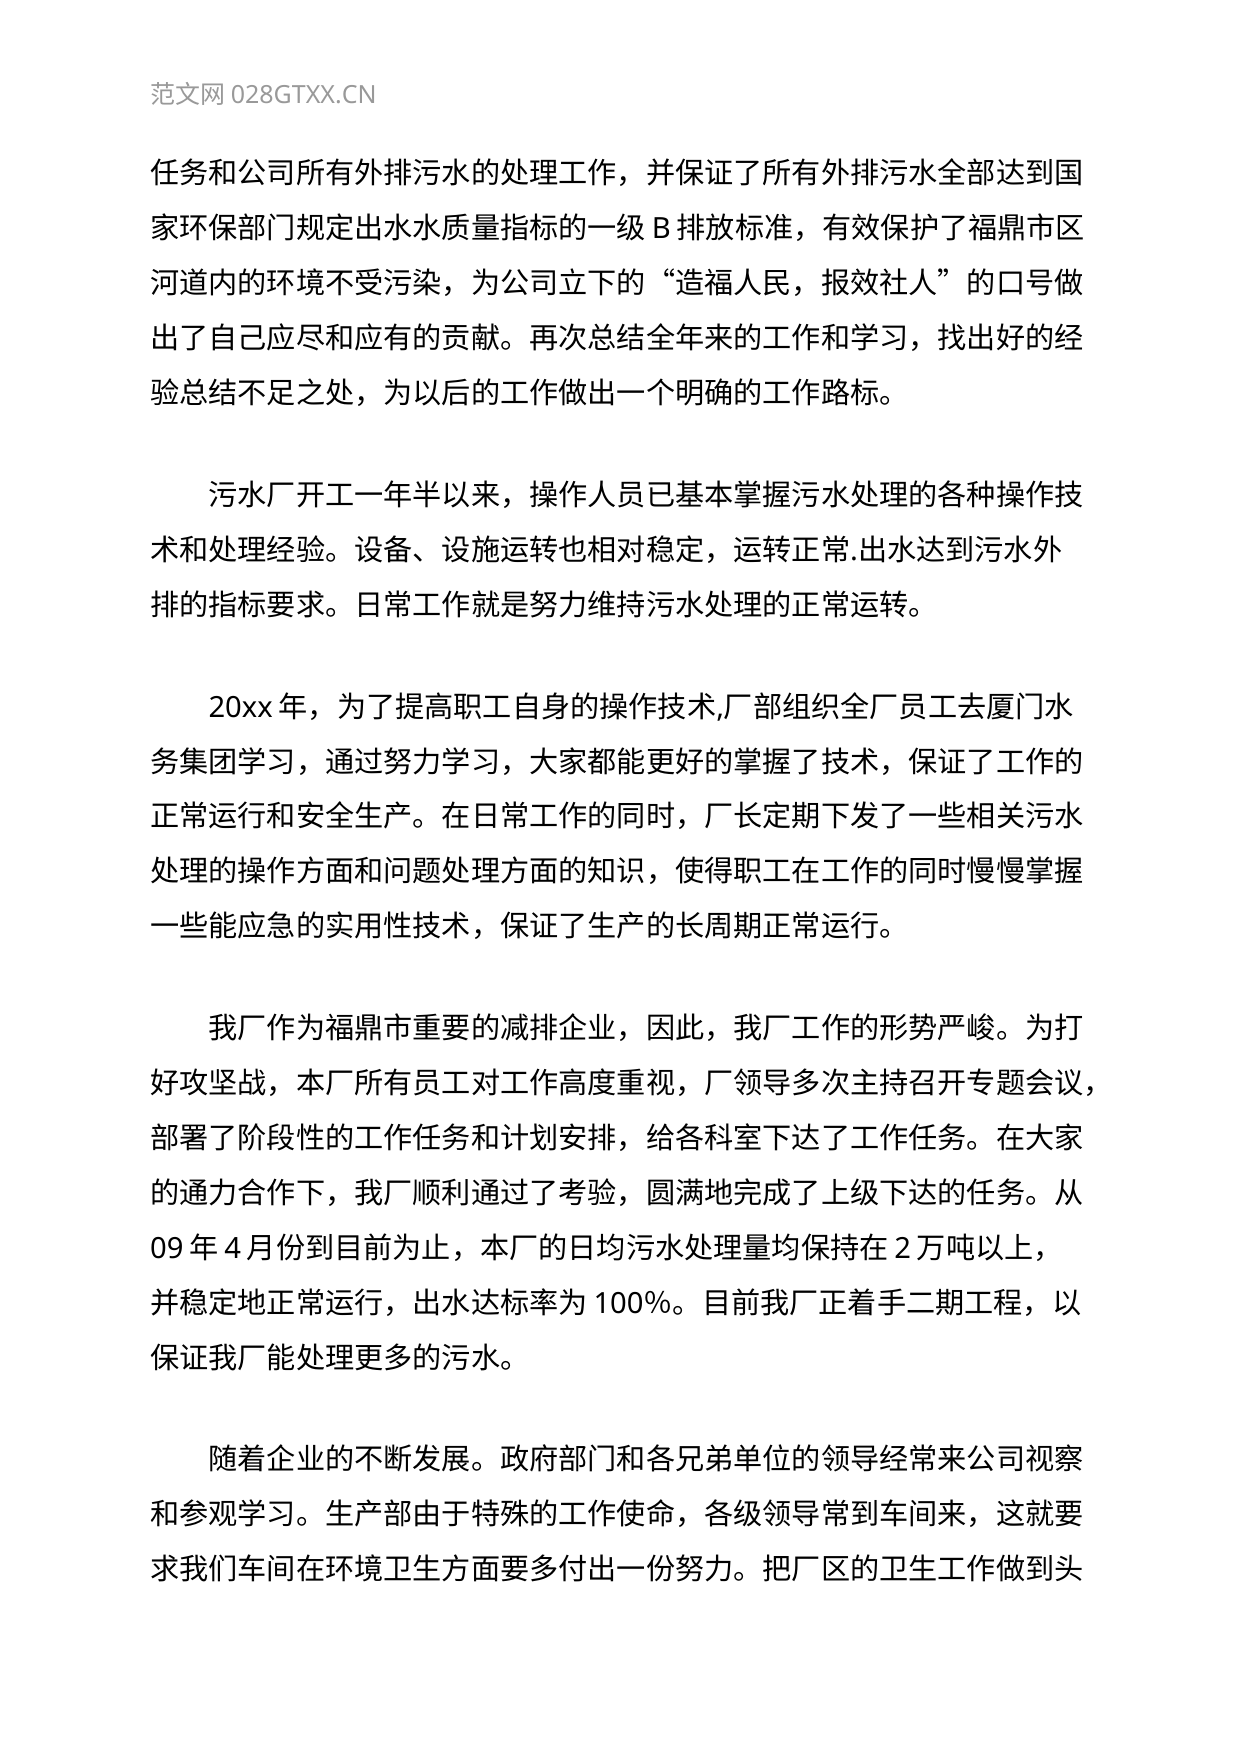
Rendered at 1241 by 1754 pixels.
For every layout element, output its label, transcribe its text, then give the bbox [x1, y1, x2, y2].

text 污水厂开工一年半以来，操作人员已基本掌握污水处理的各种操作技术和处理经验。设备、设施运转也相对稳定，运转正常.出水达到污水外排的指标要求。日常工作就是努力维持污水处理的正常运转。 [150, 471, 1090, 624]
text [150, 150, 1090, 412]
text 我厂作为福鼎市重要的减排企业，因此，我厂工作的形势严峻。为打好攻坚战，本厂所有员工对工作高度重视，厂领导多次主持召开专题会议，部署了阶段性的工作任务和计划安排，给各科室下达了工作任务。在大家的通力合作下，我厂顺利通过了考验，圆满地完成了上级下达的任务。从09年4月份到目前为止，本厂的日均污水处理量均保持在2万吨以上，并稳定地正常运行，出水达标率为100％。目前我厂正着手二期工程，以保证我厂能处理更多的污水。 [150, 1004, 1090, 1376]
text 20xx年，为了提高职工自身的操作技术,厂部组织全厂员工去厦门水务集团学习，通过努力学习，大家都能更好的掌握了技术，保证了工作的正常运行和安全生产。在日常工作的同时，厂长定期下发了一些相关污水处理的操作方面和问题处理方面的知识，使得职工在工作的同时慢慢掌握一些能应急的实用性技术，保证了生产的长周期正常运行。 [150, 683, 1090, 945]
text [150, 1436, 1090, 1588]
